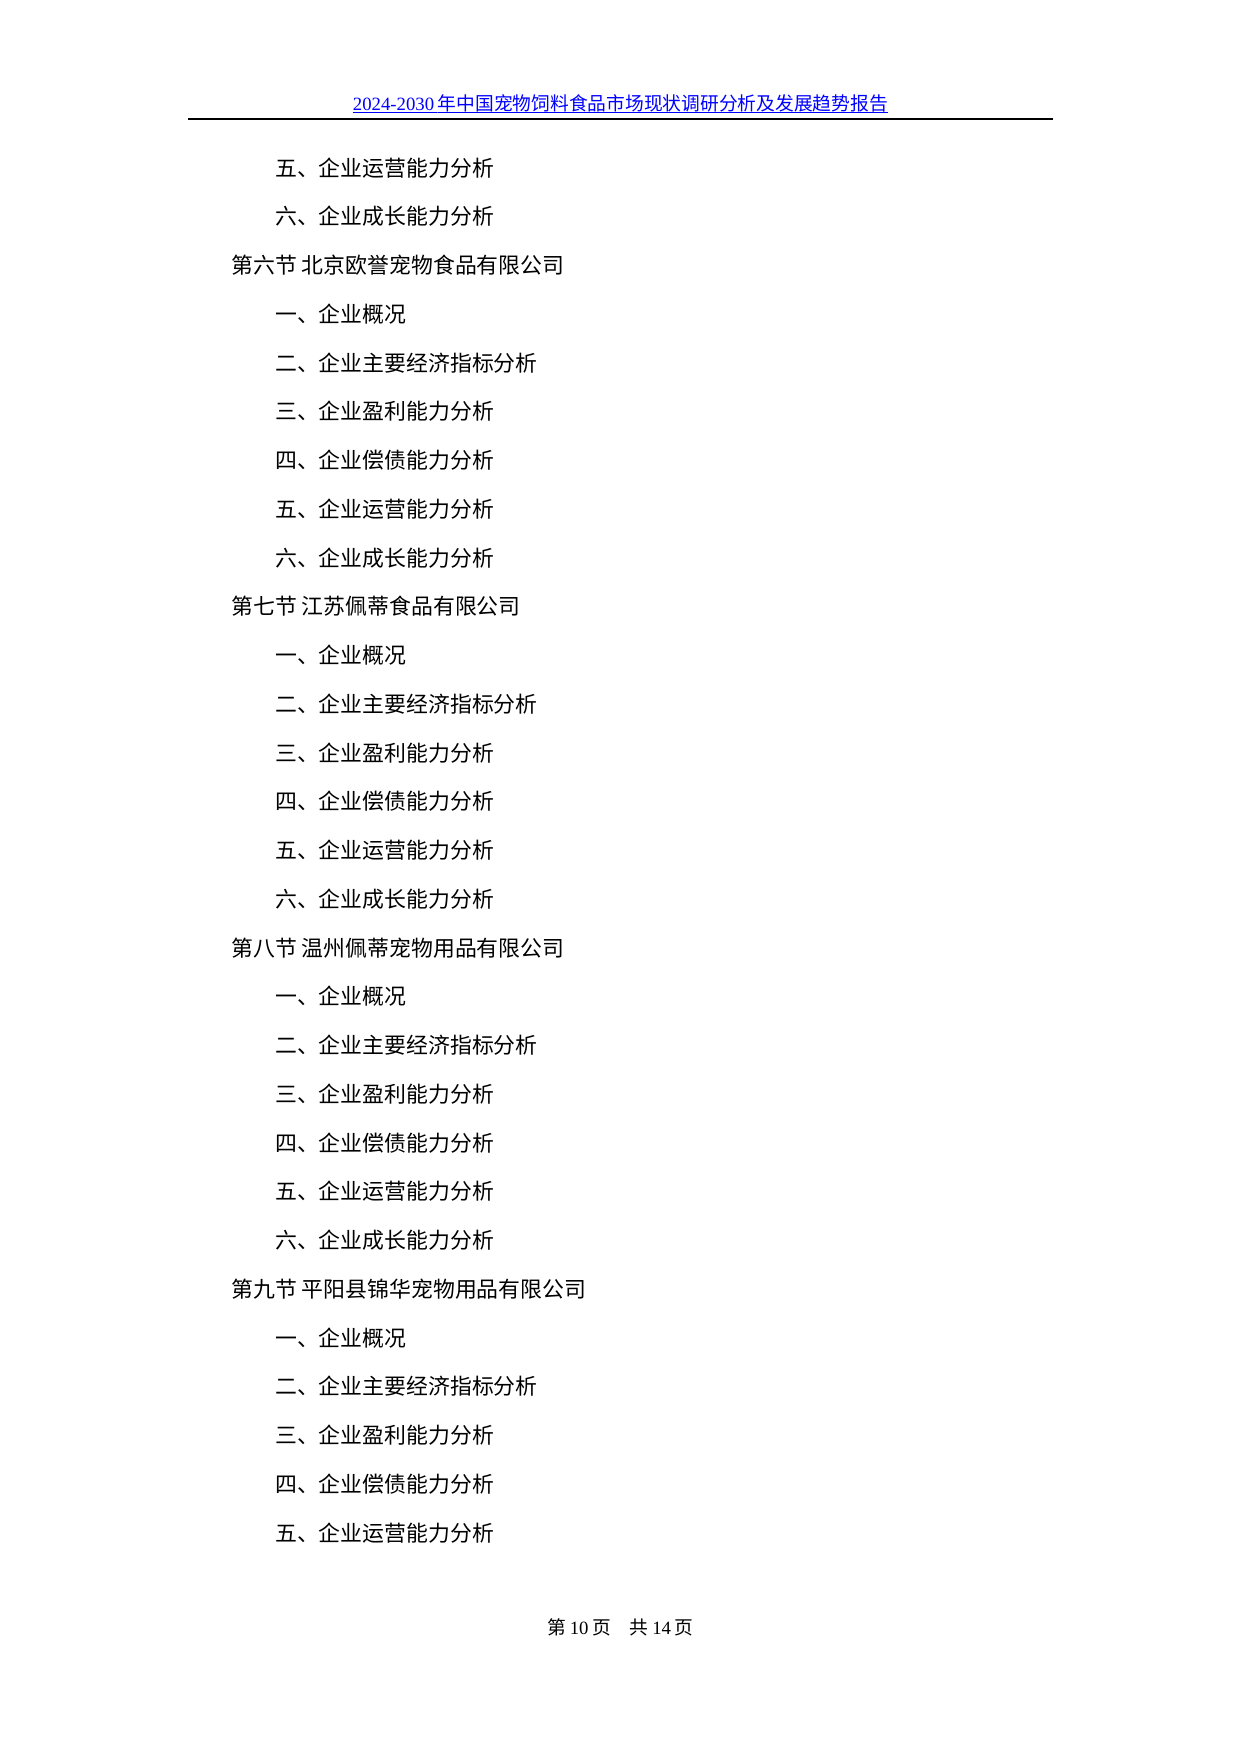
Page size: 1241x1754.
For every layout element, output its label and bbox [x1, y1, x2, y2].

text [187, 150, 1053, 1548]
